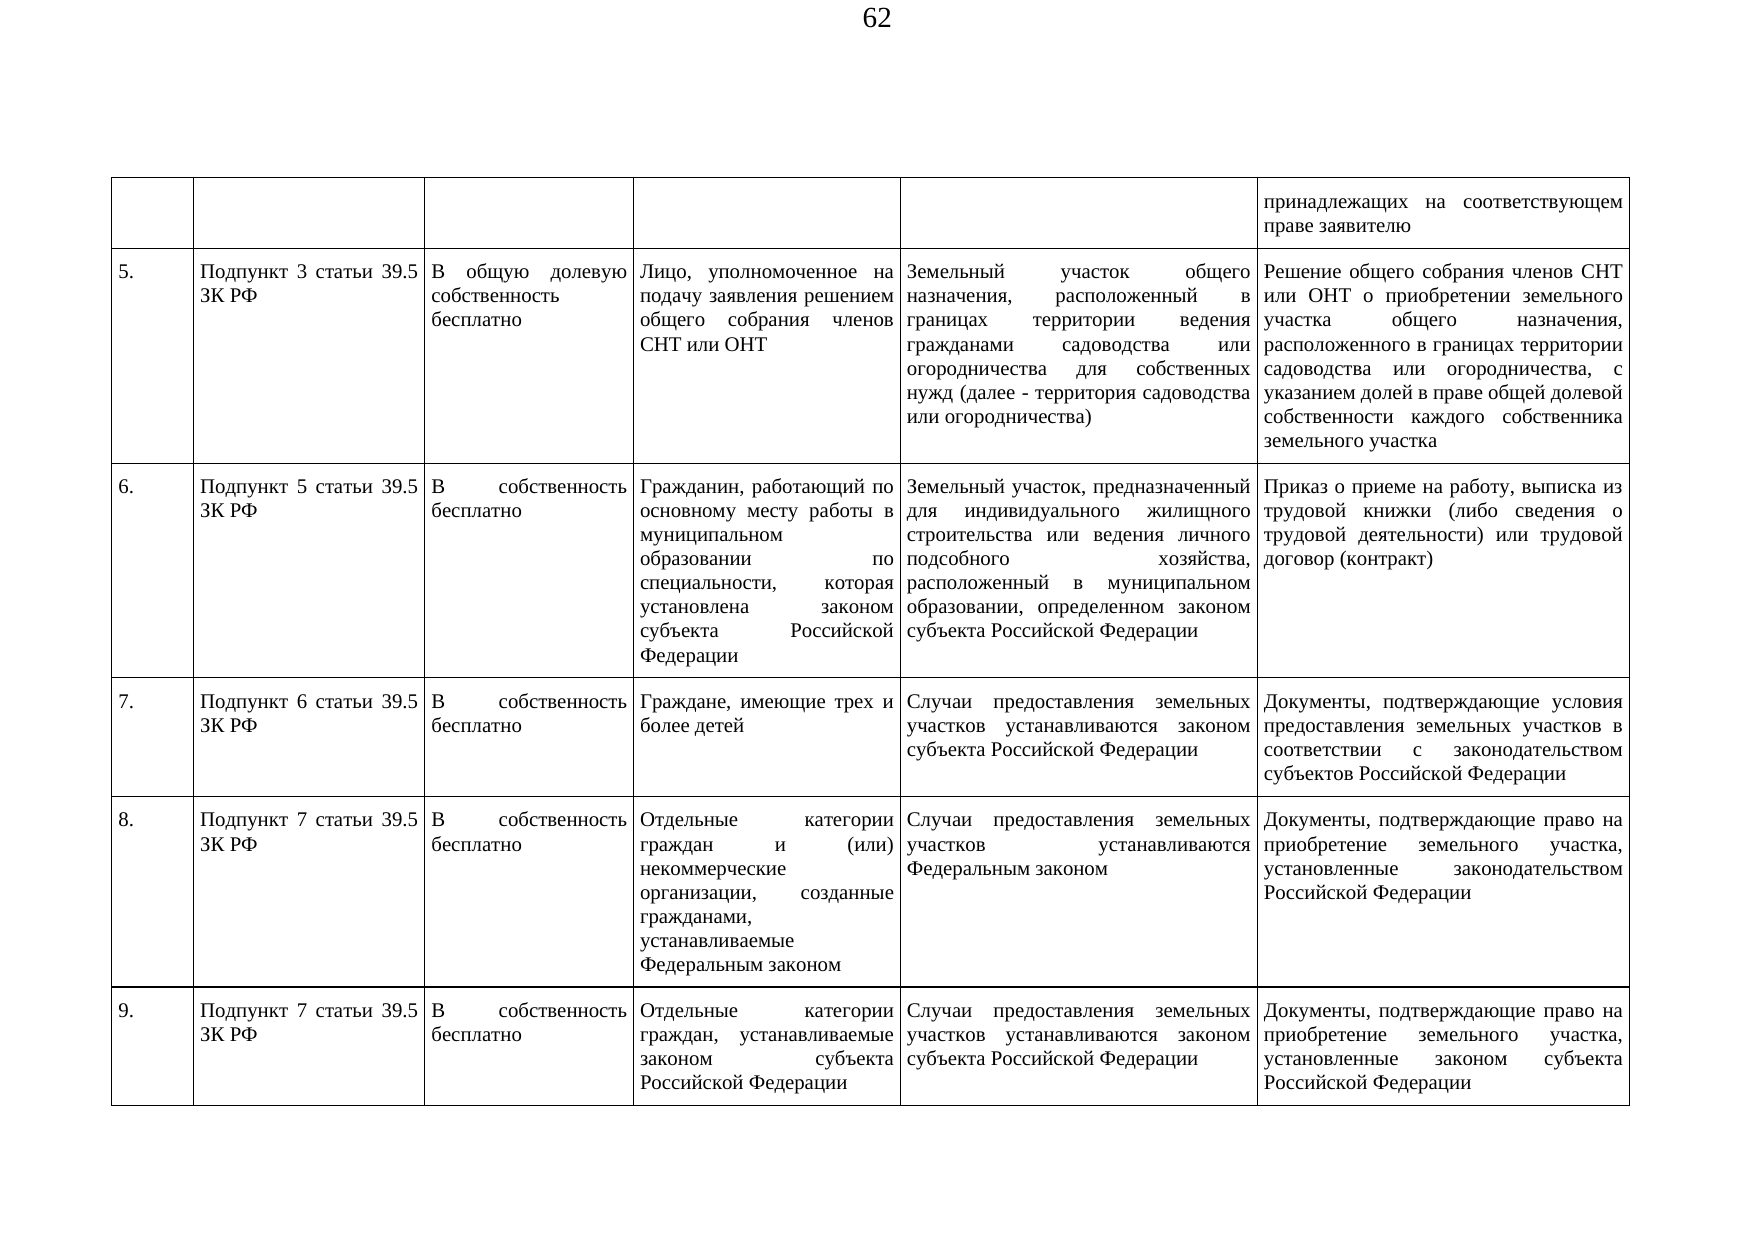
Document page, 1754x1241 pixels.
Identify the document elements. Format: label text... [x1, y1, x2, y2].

table_cell В собственность бесплатно [425, 678, 633, 796]
table_cell Подпункт 5 статьи 39.5 ЗК РФ [194, 464, 424, 677]
table_cell Случаи предоставления земельных участков устанавливаются законом субъекта Российской Федерации [901, 988, 1257, 1105]
table_cell Земельный участок, предназначенный для индивидуального жилищного строительства или ведения личного подсобного хозяйства, расположенный в муниципальном образовании, определенном законом субъекта Российской Федерации [901, 464, 1257, 677]
table_cell Отдельные категории граждан и (или) некоммерческие организации, созданные гражданами, устанавливаемые Федеральным законом [634, 797, 900, 986]
table_cell Подпункт 3 статьи 39.5 ЗК РФ [194, 249, 424, 462]
table_cell В собственность бесплатно [425, 464, 633, 677]
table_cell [1258, 178, 1629, 248]
table_cell В общую долевую собственность бесплатно [425, 249, 633, 462]
table_cell Случаи предоставления земельных участков устанавливаются Федеральным законом [901, 797, 1257, 986]
table_cell Случаи предоставления земельных участков устанавливаются законом субъекта Российской Федерации [901, 678, 1257, 796]
table_cell 6. [112, 464, 193, 677]
table_cell Гражданин, работающий по основному месту работы в муниципальном образовании по специальности, которая установлена законом субъекта Российской Федерации [634, 464, 900, 677]
table_cell 7. [112, 678, 193, 796]
table_cell Подпункт 7 статьи 39.5 ЗК РФ [194, 988, 424, 1105]
table_cell 9. [112, 988, 193, 1105]
table_cell Отдельные категории граждан, устанавливаемые законом субъекта Российской Федерации [634, 988, 900, 1105]
table_cell Лицо, уполномоченное на подачу заявления решением общего собрания членов СНТ или ОНТ [634, 249, 900, 462]
table_cell Приказ о приеме на работу, выписка из трудовой книжки (либо сведения о трудовой деятельности) или трудовой договор (контракт) [1258, 464, 1629, 677]
table_cell Земельный участок общего назначения, расположенный в границах территории ведения гражданами садоводства или огородничества для собственных нужд (далее - территория садоводства или огородничества) [901, 249, 1257, 462]
table_cell 8. [112, 797, 193, 986]
table_cell В собственность бесплатно [425, 988, 633, 1105]
table_cell Подпункт 6 статьи 39.5 ЗК РФ [194, 678, 424, 796]
table_cell Документы, подтверждающие право на приобретение земельного участка, установленные законом субъекта Российской Федерации [1258, 988, 1629, 1105]
table_cell Подпункт 7 статьи 39.5 ЗК РФ [194, 797, 424, 986]
table_cell Документы, подтверждающие право на приобретение земельного участка, установленные законодательством Российской Федерации [1258, 797, 1629, 986]
table_cell Граждане, имеющие трех и более детей [634, 678, 900, 796]
table_cell 5. [112, 249, 193, 462]
table_cell Решение общего собрания членов СНТ или ОНТ о приобретении земельного участка общего назначения, расположенного в границах территории садоводства или огородничества, с указанием долей в праве общей долевой собственности каждого собственника земельного участка [1258, 249, 1629, 462]
table_cell Документы, подтверждающие условия предоставления земельных участков в соответствии с законодательством субъектов Российской Федерации [1258, 678, 1629, 796]
table_cell В собственность бесплатно [425, 797, 633, 986]
